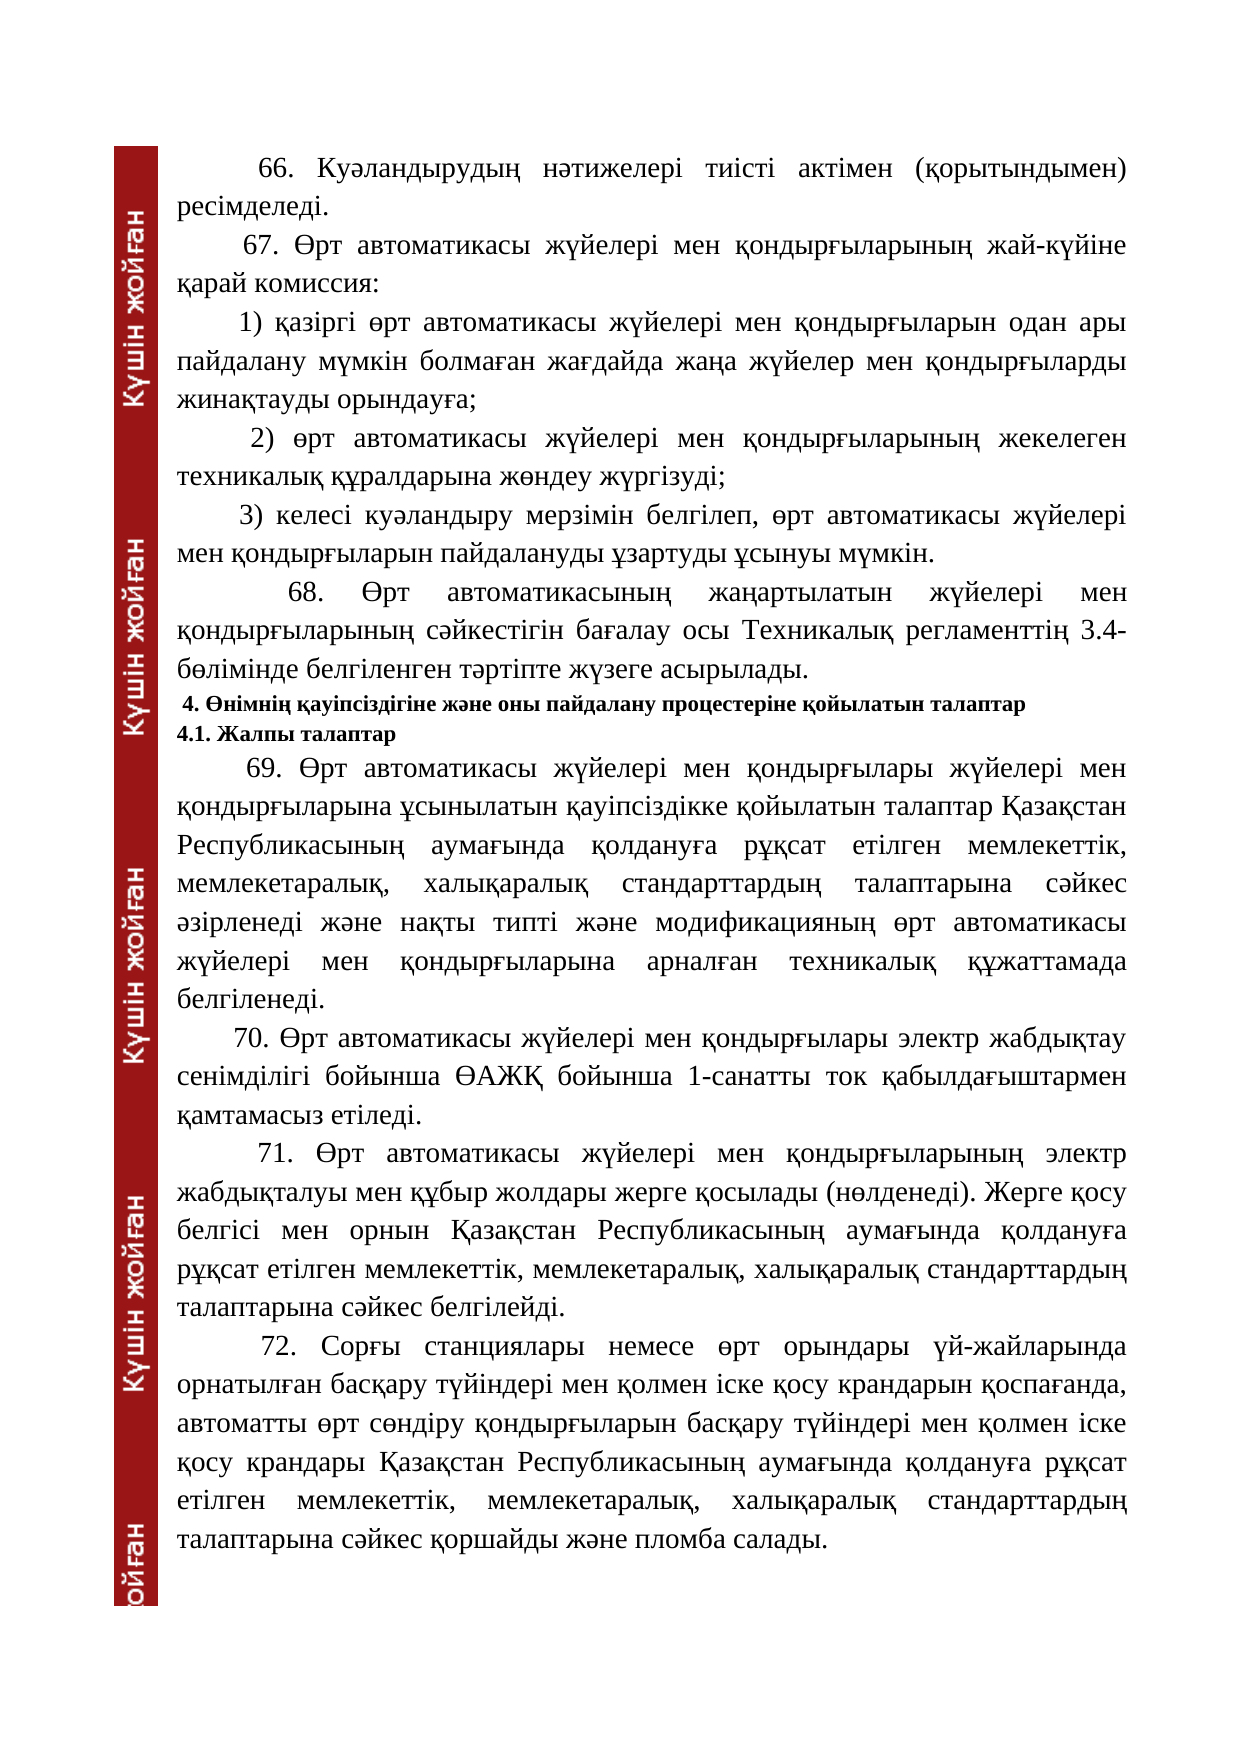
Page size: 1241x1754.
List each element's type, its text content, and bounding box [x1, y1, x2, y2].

picture [114, 1323, 158, 1328]
picture [114, 299, 158, 304]
text 70. Өрт автоматикасы жүйелері мен қондырғылары электр жабдықтау сенімділігі бойынша ӨАЖҚ бойынша 1-санатты ток қабылдағыштармен қамтамасыз етіледі. [112, 1020, 1128, 1130]
text 69. Өрт автоматикасы жүйелері мен қондырғылары жүйелері мен қондырғыларына ұсынылатын қауіпсіздікке қойылатын талаптар Қазақстан Республикасының аумағында қолдануға рұқсат етілген мемлекеттік, мемлекетаралық, халықаралық стандарттардың талаптарына сәйкес әзірленеді және нақты типті және модификацияның өрт автоматикасы жүйелері мен қондырғыларына арналған техникалық құжаттамада белгіленеді. [112, 750, 1128, 1015]
text 66. Куәландырудың нәтижелері тиісті актімен (қорытындымен) ресімделеді. [112, 150, 1128, 222]
text 68. Өрт автоматикасының жаңартылатын жүйелері мен қондырғыларының сәйкестігін бағалау осы Техникалық регламенттің 3.4-бөлімінде белгіленген тәртіпте жүзеге асырылады. [112, 574, 1128, 684]
text 2) өрт автоматикасы жүйелері мен қондырғыларының жекелеген техникалық құралдарына жөндеу жүргізуді; [112, 420, 1128, 492]
text 67. Өрт автоматикасы жүйелері мен қондырғыларының жай-күйіне қарай комиссия: [112, 227, 1128, 299]
picture [114, 1130, 158, 1135]
text 72. Сорғы станциялары немесе өрт орындары үй-жайларында орнатылған басқару түйіндері мен қолмен іске қосу крандарын қоспағанда, автоматты өрт сөндіру қондырғыларын басқару түйіндері мен қолмен іске қосу крандары Қазақстан Республикасының аумағында қолдануға рұқсат етілген мемлекеттік, мемлекетаралық, халықаралық стандарттардың талаптарына сәйкес қоршайды және пломба салады. [112, 1328, 1128, 1554]
text 71. Өрт автоматикасы жүйелері мен қондырғыларының электр жабдықталуы мен құбыр жолдары жерге қосылады (нөлденеді). Жерге қосу белгісі мен орнын Қазақстан Республикасының аумағында қолдануға рұқсат етілген мемлекеттік, мемлекетаралық, халықаралық стандарттардың талаптарына сәйкес белгілейді. [112, 1135, 1128, 1323]
picture [114, 222, 158, 227]
picture [114, 415, 158, 420]
picture [114, 684, 158, 689]
picture [114, 569, 158, 574]
text 1) қазіргі өрт автоматикасы жүйелері мен қондырғыларын одан ары пайдалану мүмкін болмаған жағдайда жаңа жүйелер мен қондырғыларды жинақтауды орындауға; [112, 304, 1128, 415]
text 3) келесі куәландыру мерзімін белгілеп, өрт автоматикасы жүйелері мен қондырғыларын пайдалануды ұзартуды ұсынуы мүмкін. [112, 497, 1128, 569]
picture [114, 492, 158, 497]
picture [114, 1015, 158, 1020]
picture [114, 746, 158, 750]
picture [114, 1554, 158, 1606]
text 4. Өнімнің қауіпсіздігіне және оны пайдалану процестеріне қойылатын талаптар 4.1. Жалпы талаптар [112, 689, 1128, 746]
picture [114, 146, 158, 150]
